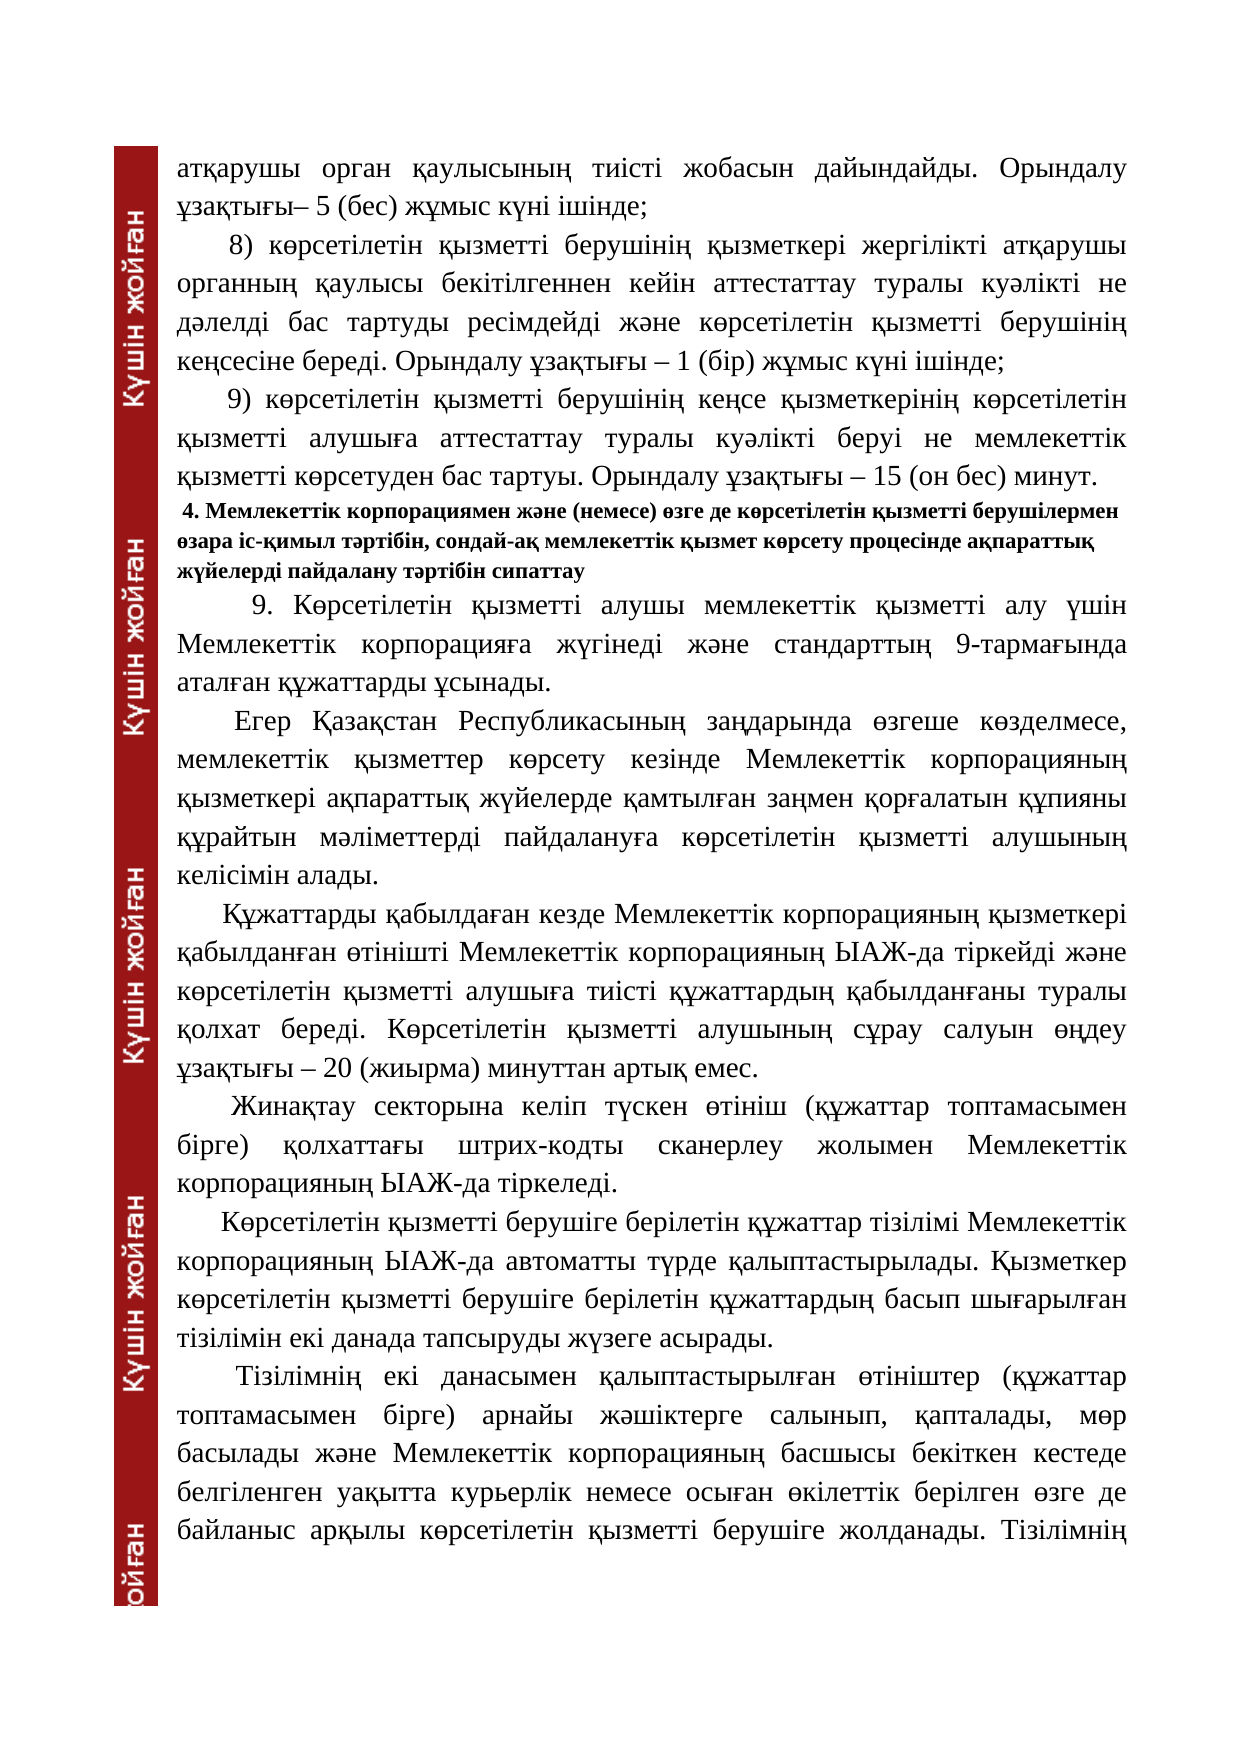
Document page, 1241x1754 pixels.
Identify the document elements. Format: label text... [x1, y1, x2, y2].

text 8) көрсетілетін қызметті берушінің қызметкері жергілікті атқарушы органның қаулысы бекітілгеннен кейін аттестаттау туралы куәлікті не дәлелді бас тартуды ресімдейді және көрсетілетін қызметті берушінің кеңсесіне береді. Орындалу ұзақтығы – 1 (бір) жұмыс күні ішінде; [112, 227, 1128, 376]
picture [114, 492, 158, 497]
text Құжаттарды қабылдаған кезде Мемлекеттік корпорацияның қызметкері қабылданған өтінішті Мемлекеттік корпорацияның ЫАЖ-да тіркейді және көрсетілетін қызметті алушыға тиісті құжаттардың қабылданғаны туралы қолхат береді. Көрсетілетін қызметті алушының сұрау салуын өңдеу ұзақтығы – 20 (жиырма) минуттан артық емес. [112, 896, 1128, 1083]
picture [114, 222, 158, 227]
picture [114, 146, 158, 150]
text Жинақтау секторына келіп түскен өтініш (құжаттар топтамасымен бірге) қолхаттағы штрих-кодты сканерлеу жолымен Мемлекеттік корпорацияның ЫАЖ-да тіркеледі. [112, 1088, 1128, 1199]
text Көрсетілетін қызметті берушіге берілетін құжаттар тізілімі Мемлекеттік корпорацияның ЫАЖ-да автоматты түрде қалыптастырылады. Қызметкер көрсетілетін қызметті берушіге берілетін құжаттардың басып шығарылған тізілімін екі данада тапсыруды жүзеге асырады. [112, 1204, 1128, 1353]
picture [114, 698, 158, 703]
picture [114, 1546, 158, 1606]
text Егер Қазақстан Республикасының заңдарында өзгеше көзделмесе, мемлекеттік қызметтер көрсету кезінде Мемлекеттік корпорацияның қызметкері ақпараттық жүйелерде қамтылған заңмен қорғалатын құпияны құрайтын мәліметтерді пайдалануға көрсетілетін қызметті алушының келісімін алады. [112, 703, 1128, 891]
text 4. Мемлекеттік корпорациямен және (немесе) өзге де көрсетілетін қызметті берушілермен өзара іс-қимыл тәртібін, сондай-ақ мемлекеттік қызмет көрсету процесінде ақпараттық жүйелерді пайдалану тәртібін сипаттау [112, 497, 1128, 584]
picture [114, 891, 158, 896]
text 9) көрсетілетін қызметті берушінің кеңсе қызметкерінің көрсетілетін қызметті алушыға аттестаттау туралы куәлікті беруі не мемлекеттік қызметті көрсетуден бас тартуы. Орындалу ұзақтығы – 15 (он бес) минут. [112, 381, 1128, 492]
picture [114, 376, 158, 381]
picture [114, 1199, 158, 1204]
picture [114, 1083, 158, 1088]
text 9. Көрсетілетін қызметті алушы мемлекеттік қызметті алу үшін Мемлекеттік корпорацияға жүгінеді және стандарттың 9-тармағында аталған құжаттарды ұсынады. [112, 587, 1128, 698]
picture [114, 1353, 158, 1358]
